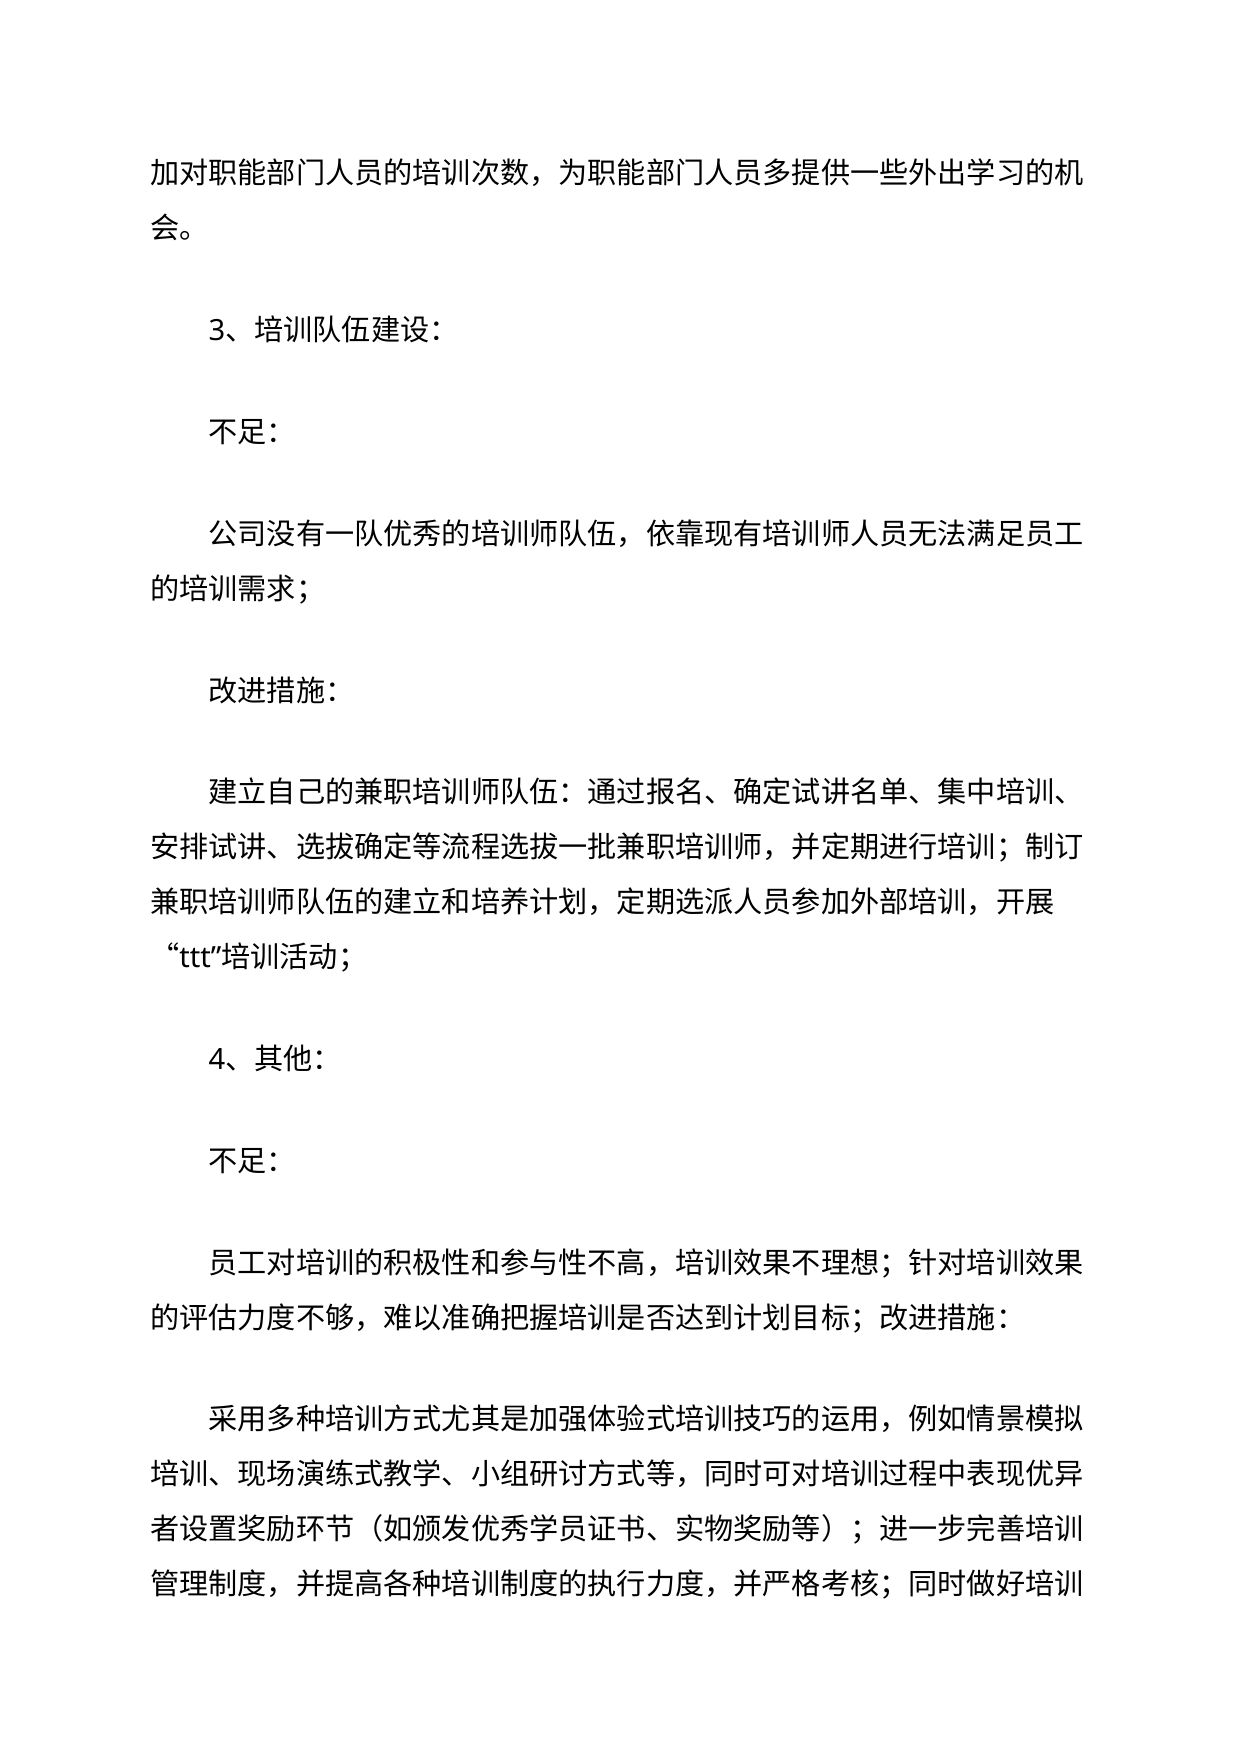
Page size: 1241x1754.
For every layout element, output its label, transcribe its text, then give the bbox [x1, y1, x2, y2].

text 4、其他： [150, 1036, 1090, 1078]
text 员工对培训的积极性和参与性不高，培训效果不理想；针对培训效果的评估力度不够，难以准确把握培训是否达到计划目标；改进措施： [150, 1239, 1090, 1336]
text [150, 150, 1090, 247]
text 不足： [150, 409, 1090, 451]
text 公司没有一队优秀的培训师队伍，依靠现有培训师人员无法满足员工的培训需求； [150, 510, 1090, 608]
text 改进措施： [150, 667, 1090, 709]
text 3、培训队伍建设： [150, 307, 1090, 349]
text 建立自己的兼职培训师队伍：通过报名、确定试讲名单、集中培训、安排试讲、选拔确定等流程选拔一批兼职培训师，并定期进行培训；制订兼职培训师队伍的建立和培养计划，定期选派人员参加外部培训，开展“ttt”培训活动； [150, 769, 1090, 976]
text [150, 1396, 1090, 1603]
text 不足： [150, 1137, 1090, 1180]
